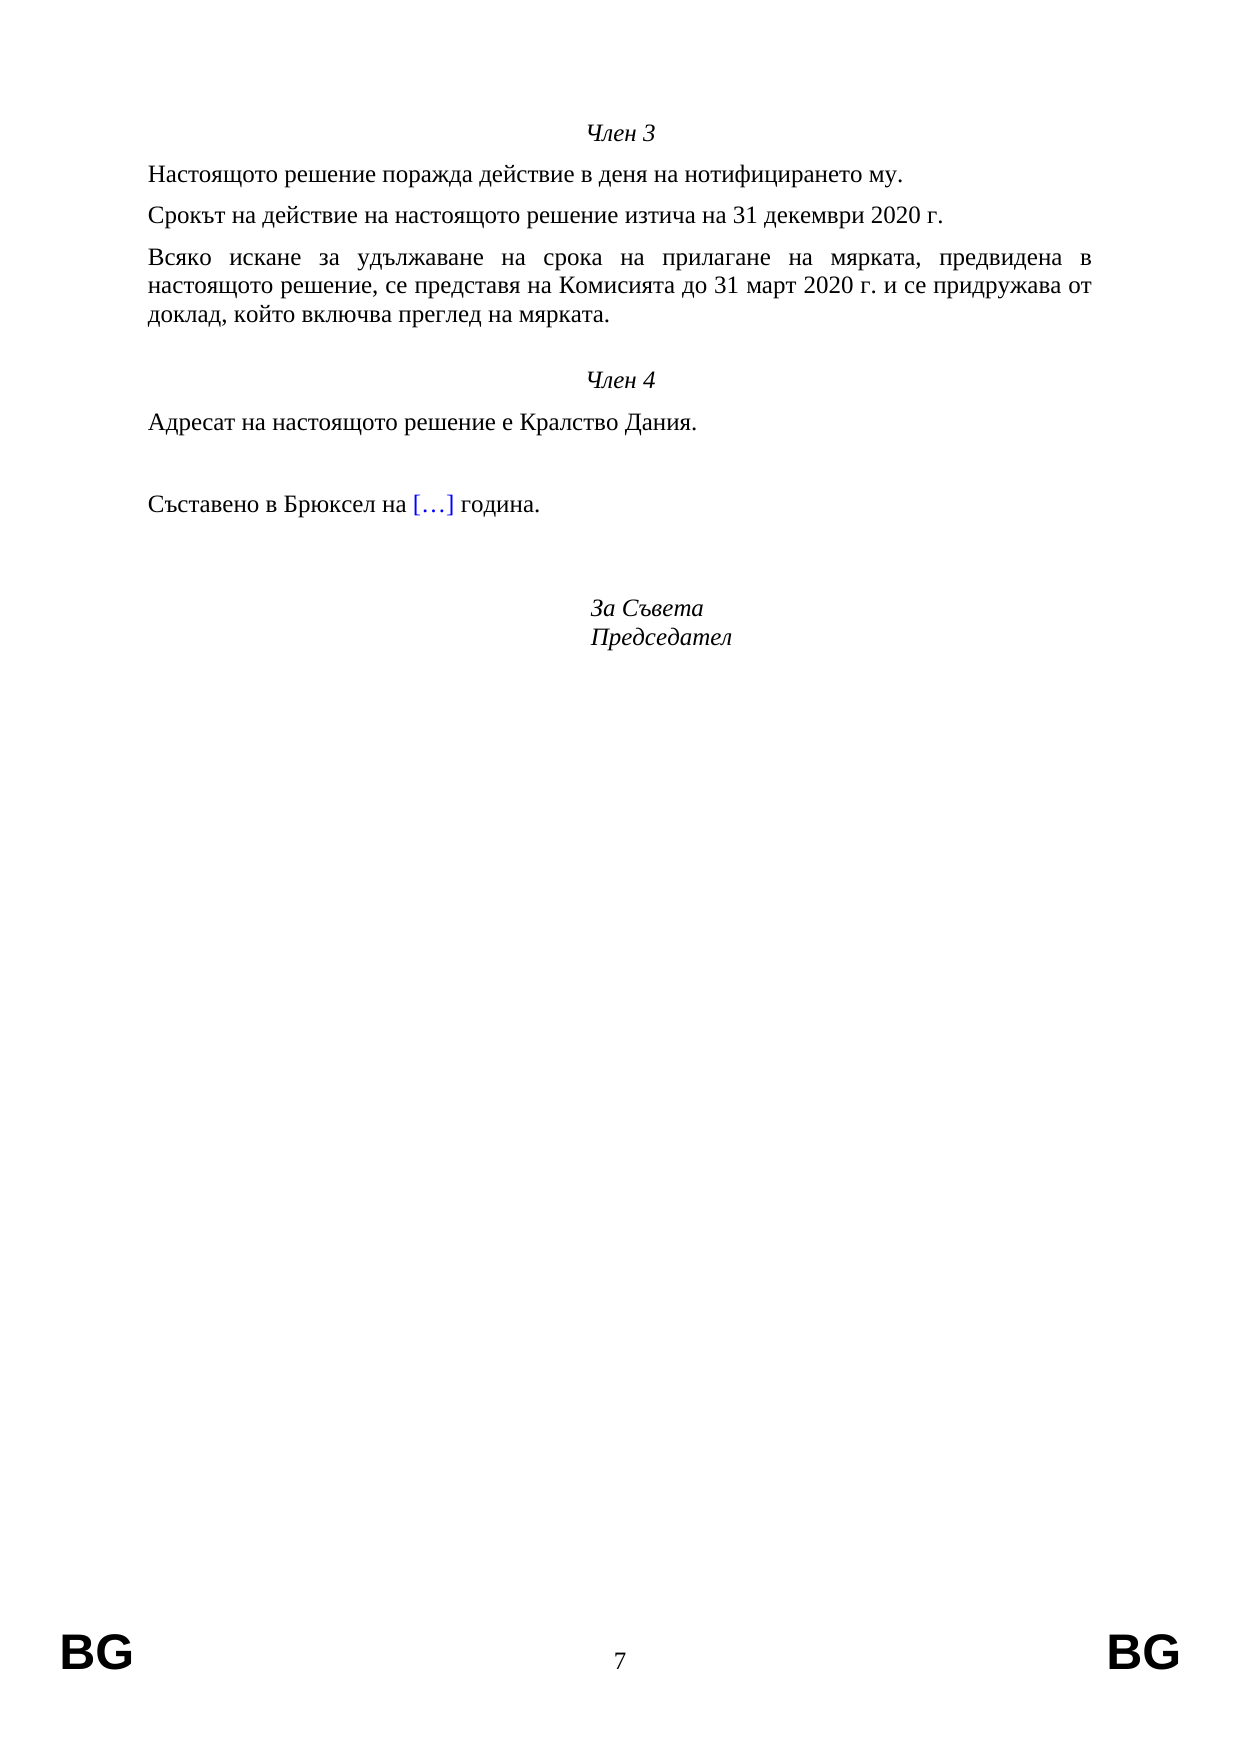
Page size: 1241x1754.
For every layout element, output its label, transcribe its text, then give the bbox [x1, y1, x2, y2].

text Адресат на настоящото решение е Кралство Дания. [148, 407, 1093, 436]
text Всяко искане за удължаване на срока на прилагане на мярката, предвидена в настоящото решение, се представя на Комисията до 31 март 2020 г. и се придружава от доклад, който включва преглед на мярката. [148, 242, 1093, 328]
text Председател [148, 622, 1093, 651]
text Срокът на действие на настоящото решение изтича на 31 декември 2020 г. [148, 201, 1093, 229]
text За Съвета [148, 593, 1093, 622]
text Съставено в Брюксел на […] година. [148, 489, 1093, 518]
text Член 4 [148, 366, 1093, 394]
text Настоящото решение поражда действие в деня на нотифицирането му. [148, 159, 1093, 188]
text Член 3 [148, 118, 1093, 147]
